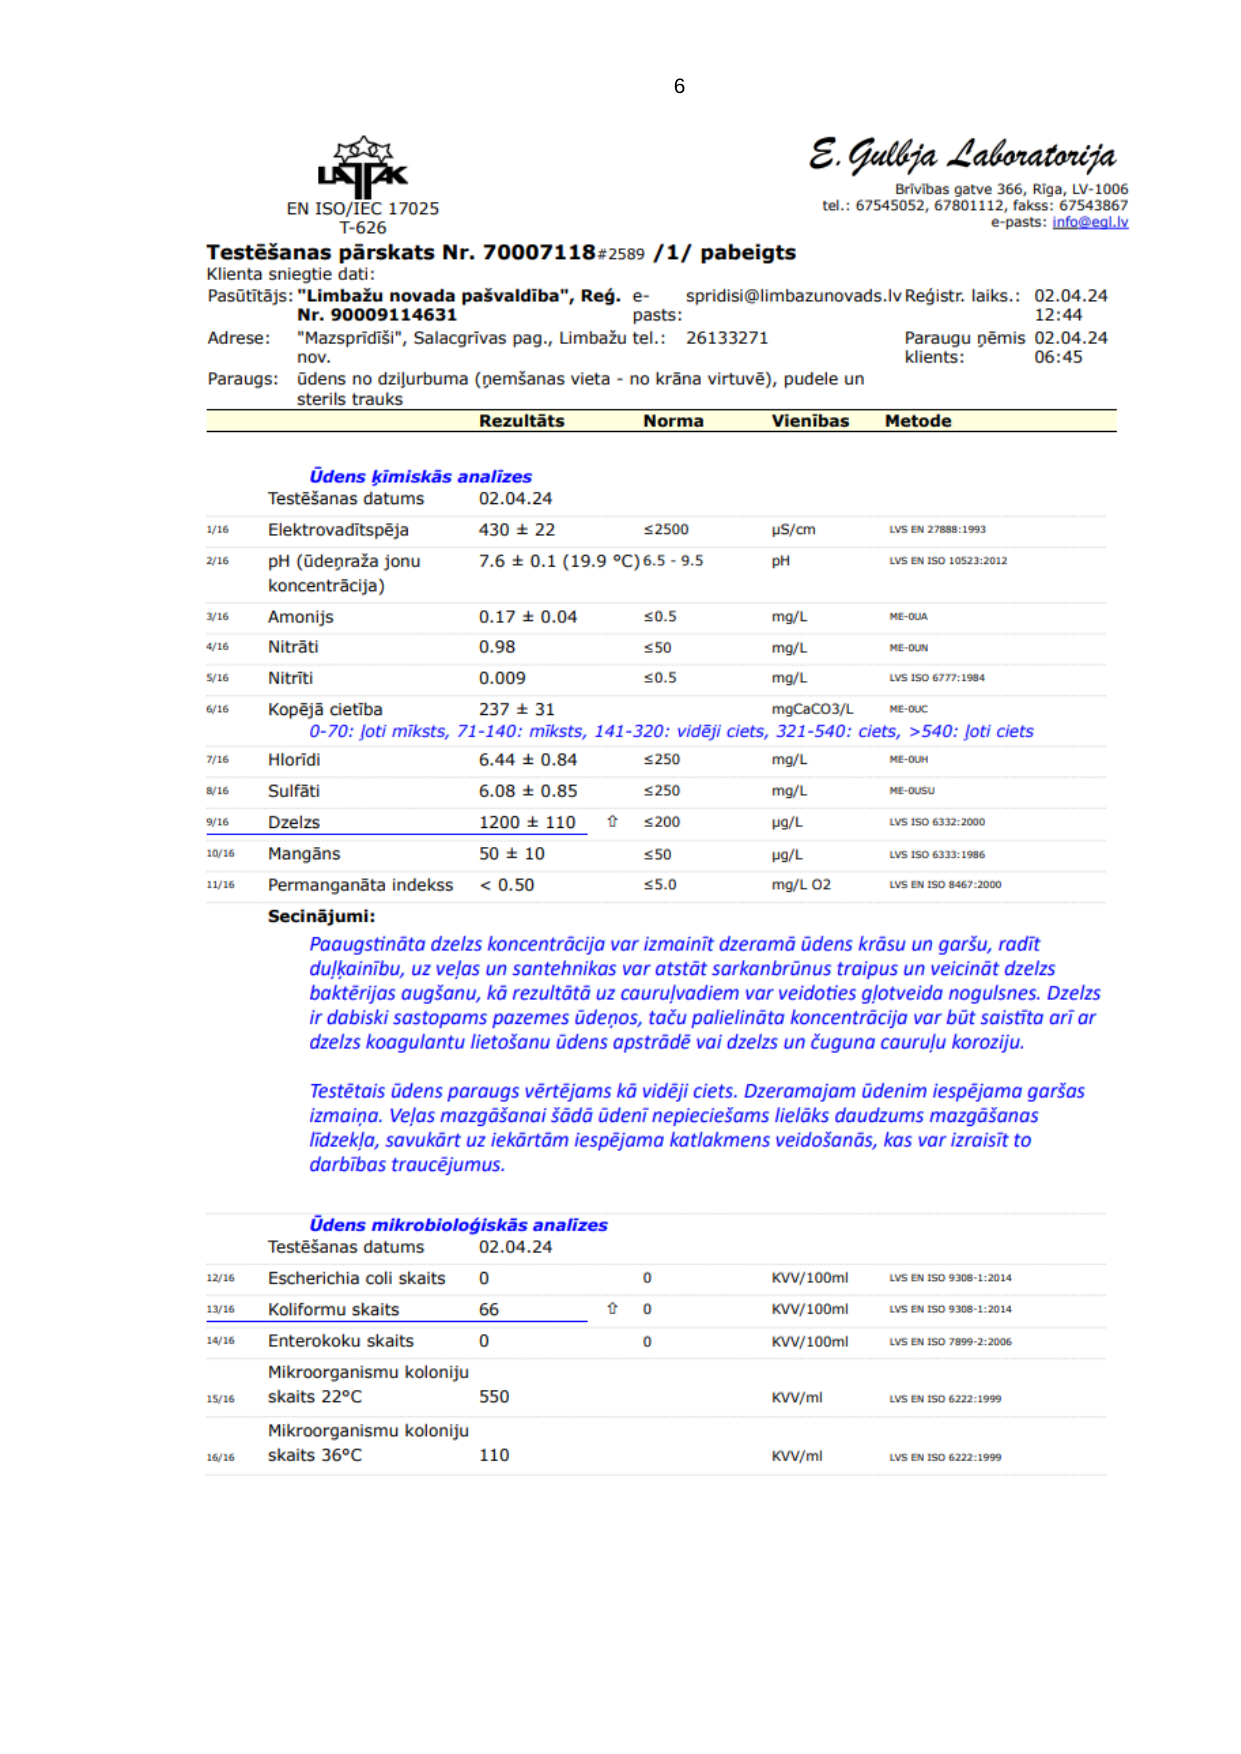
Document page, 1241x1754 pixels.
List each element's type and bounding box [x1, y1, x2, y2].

picture [177, 118, 1181, 1506]
